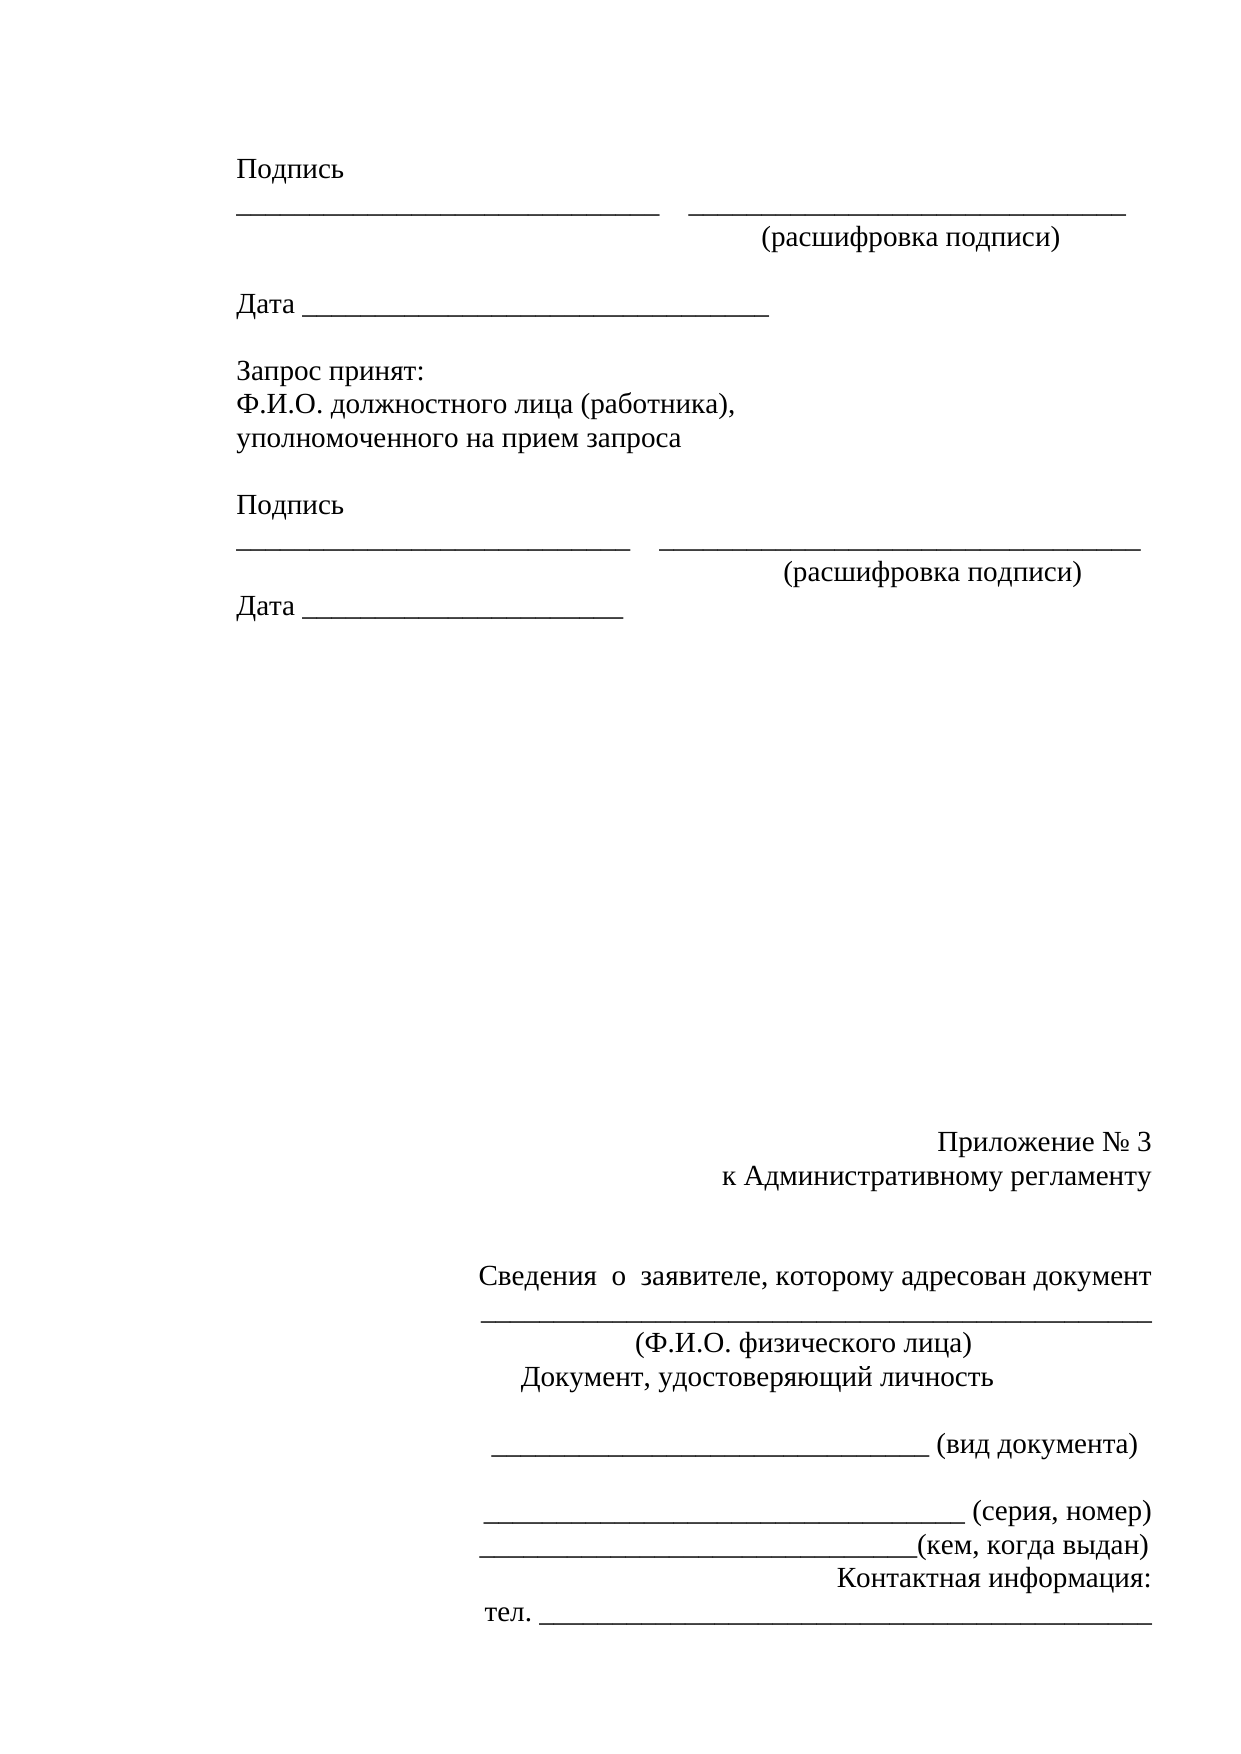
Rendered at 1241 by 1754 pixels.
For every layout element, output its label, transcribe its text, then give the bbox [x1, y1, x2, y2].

text Документ, удостоверяющий личность [177, 1359, 1152, 1393]
text к Административному регламенту [177, 1158, 1152, 1191]
text Сведения о заявителе, которому адресован документ [177, 1258, 1152, 1292]
text уполномоченного на прием запроса [177, 420, 1152, 453]
text Дата ________________________________ [177, 286, 1152, 319]
text ______________________________________________ [177, 1292, 1152, 1326]
text (расшифровка подписи) [177, 554, 1152, 588]
text Ф.И.О. должностного лица (работника), [177, 386, 1152, 420]
text (Ф.И.О. физического лица) [177, 1326, 1152, 1359]
text (расшифровка подписи) [177, 219, 1152, 252]
text тел. __________________________________________ [177, 1594, 1152, 1627]
text Подпись [177, 152, 1152, 185]
text Приложение № 3 [177, 1124, 1152, 1158]
text Дата ______________________ [177, 588, 1152, 621]
text _________________________________ (серия, номер) [177, 1493, 1152, 1527]
text Подпись [177, 487, 1152, 521]
text Запрос принят: [177, 353, 1152, 386]
text ___________________________ _________________________________ [177, 521, 1152, 554]
text ______________________________(кем, когда выдан) [177, 1527, 1152, 1560]
text _____________________________ ______________________________ [177, 185, 1152, 219]
text ______________________________ (вид документа) [177, 1426, 1152, 1460]
text Контактная информация: [177, 1560, 1152, 1594]
